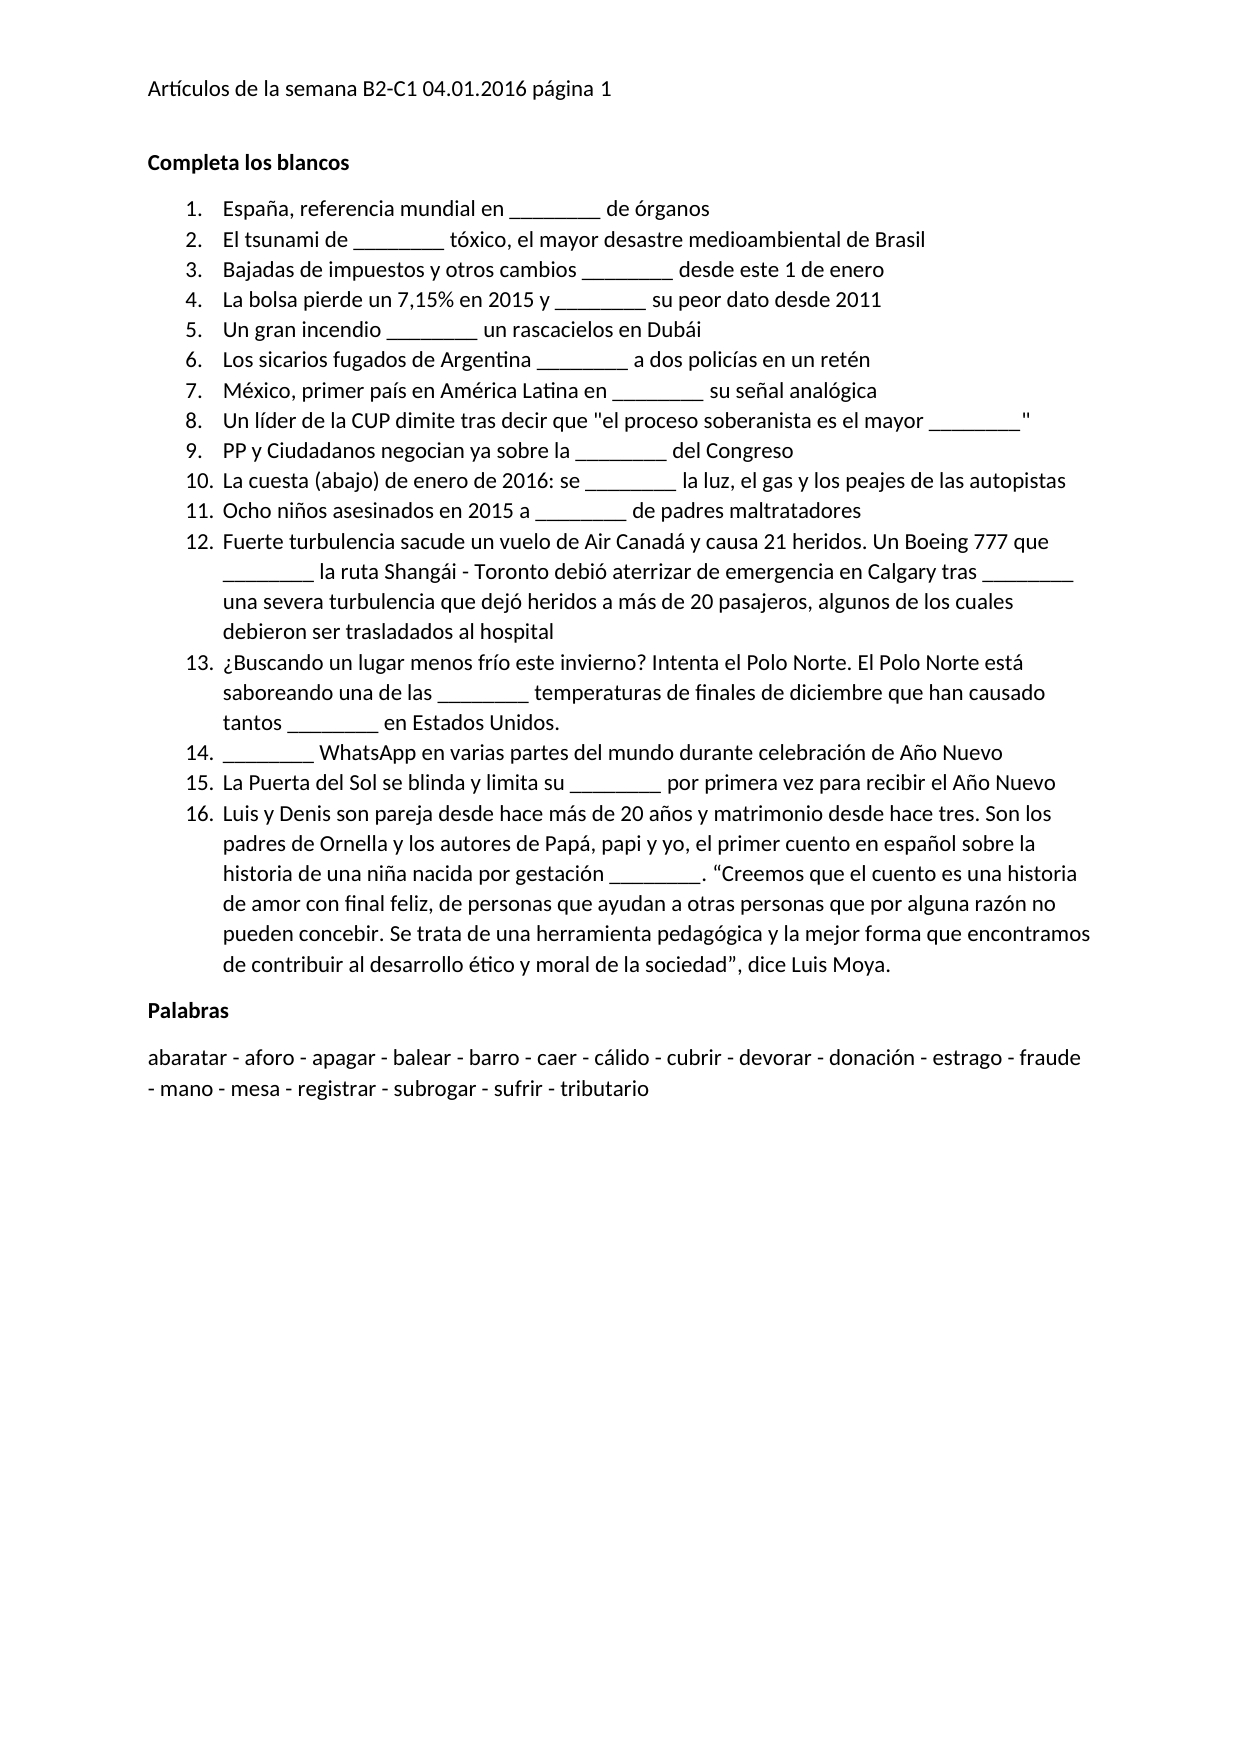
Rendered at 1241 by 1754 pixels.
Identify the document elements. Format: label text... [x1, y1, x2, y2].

list ¿Buscando un lugar menos frío este invierno? Intenta el Polo Norte. El Polo Norte está saboreando una de las ________cálidas temperaturas de finales de diciembre que han causado tantos ________estragos en Estados Unidos. [185, 648, 1093, 736]
list Bajadas de impuestos y otros cambios ________tributarios desde este 1 de enero [185, 255, 1093, 283]
list Luis y Denis son pareja desde hace más de 20 años y matrimonio desde hace tres. Son los padres de Ornella y los autores de Papá, papi y yo, el primer cuento en español sobre la historia de una niña nacida por gestación ________subrogada. “Creemos que el cuento es una historia de amor con final feliz, de personas que ayudan a otras personas que por alguna razón no pueden concebir. Se trata de una herramienta pedagógica y la mejor forma que encontramos de contribuir al desarrollo ético y moral de la sociedad”, dice Luis Moya. [185, 799, 1093, 978]
list España, referencia mundial en ________donación de órganos [185, 194, 1093, 222]
list La Puerta del Sol se blinda y limita su ________aforo por primera vez para recibir el Año Nuevo [185, 768, 1093, 796]
text Palabras [148, 997, 1093, 1024]
list México, primer país en América Latina en ________apagar su señal analógica [185, 376, 1093, 404]
list La bolsa pierde un 7,15% en 2015 y ________registra su peor dato desde 2011 [185, 285, 1093, 313]
list Un líder de la CUP dimite tras decir que "el proceso soberanista es el mayor ________fraude" [185, 406, 1093, 434]
list El tsunami de ________barro tóxico, el mayor desastre medioambiental de Brasil [185, 225, 1093, 253]
list ________Cae WhatsApp en varias partes del mundo durante celebración de Año Nuevo [185, 738, 1093, 766]
list Un gran incendio ________devora un rascacielos en Dubái [185, 315, 1093, 343]
list La cuesta (abajo) de enero de 2016: se ________abaratan la luz, el gas y los peajes de las autopistas [185, 466, 1093, 494]
text Completa los blancos [148, 148, 1093, 176]
list Ocho niños asesinados en 2015 a ________manos de padres maltratadores [185, 497, 1093, 524]
list PP y Ciudadanos negocian ya sobre la ________Mesa del Congreso [185, 436, 1093, 464]
text abaratar - aforo - apagar - balear - barro - caer - cálido - cubrir - devorar - donación - estrago - fraude - mano - mesa - registrar - subrogar - sufrir - tributario [148, 1043, 1093, 1102]
list Los sicarios fugados de Argentina ________balean a dos policías en un retén [185, 346, 1093, 373]
list Fuerte turbulencia sacude un vuelo de Air Canadá y causa 21 heridos. Un Boeing 777 que ________cubría la ruta Shangái - Toronto debió aterrizar de emergencia en Calgary tras ________sufrir una severa turbulencia que dejó heridos a más de 20 pasajeros, algunos de los cuales debieron ser trasladados al hospital [185, 527, 1093, 645]
